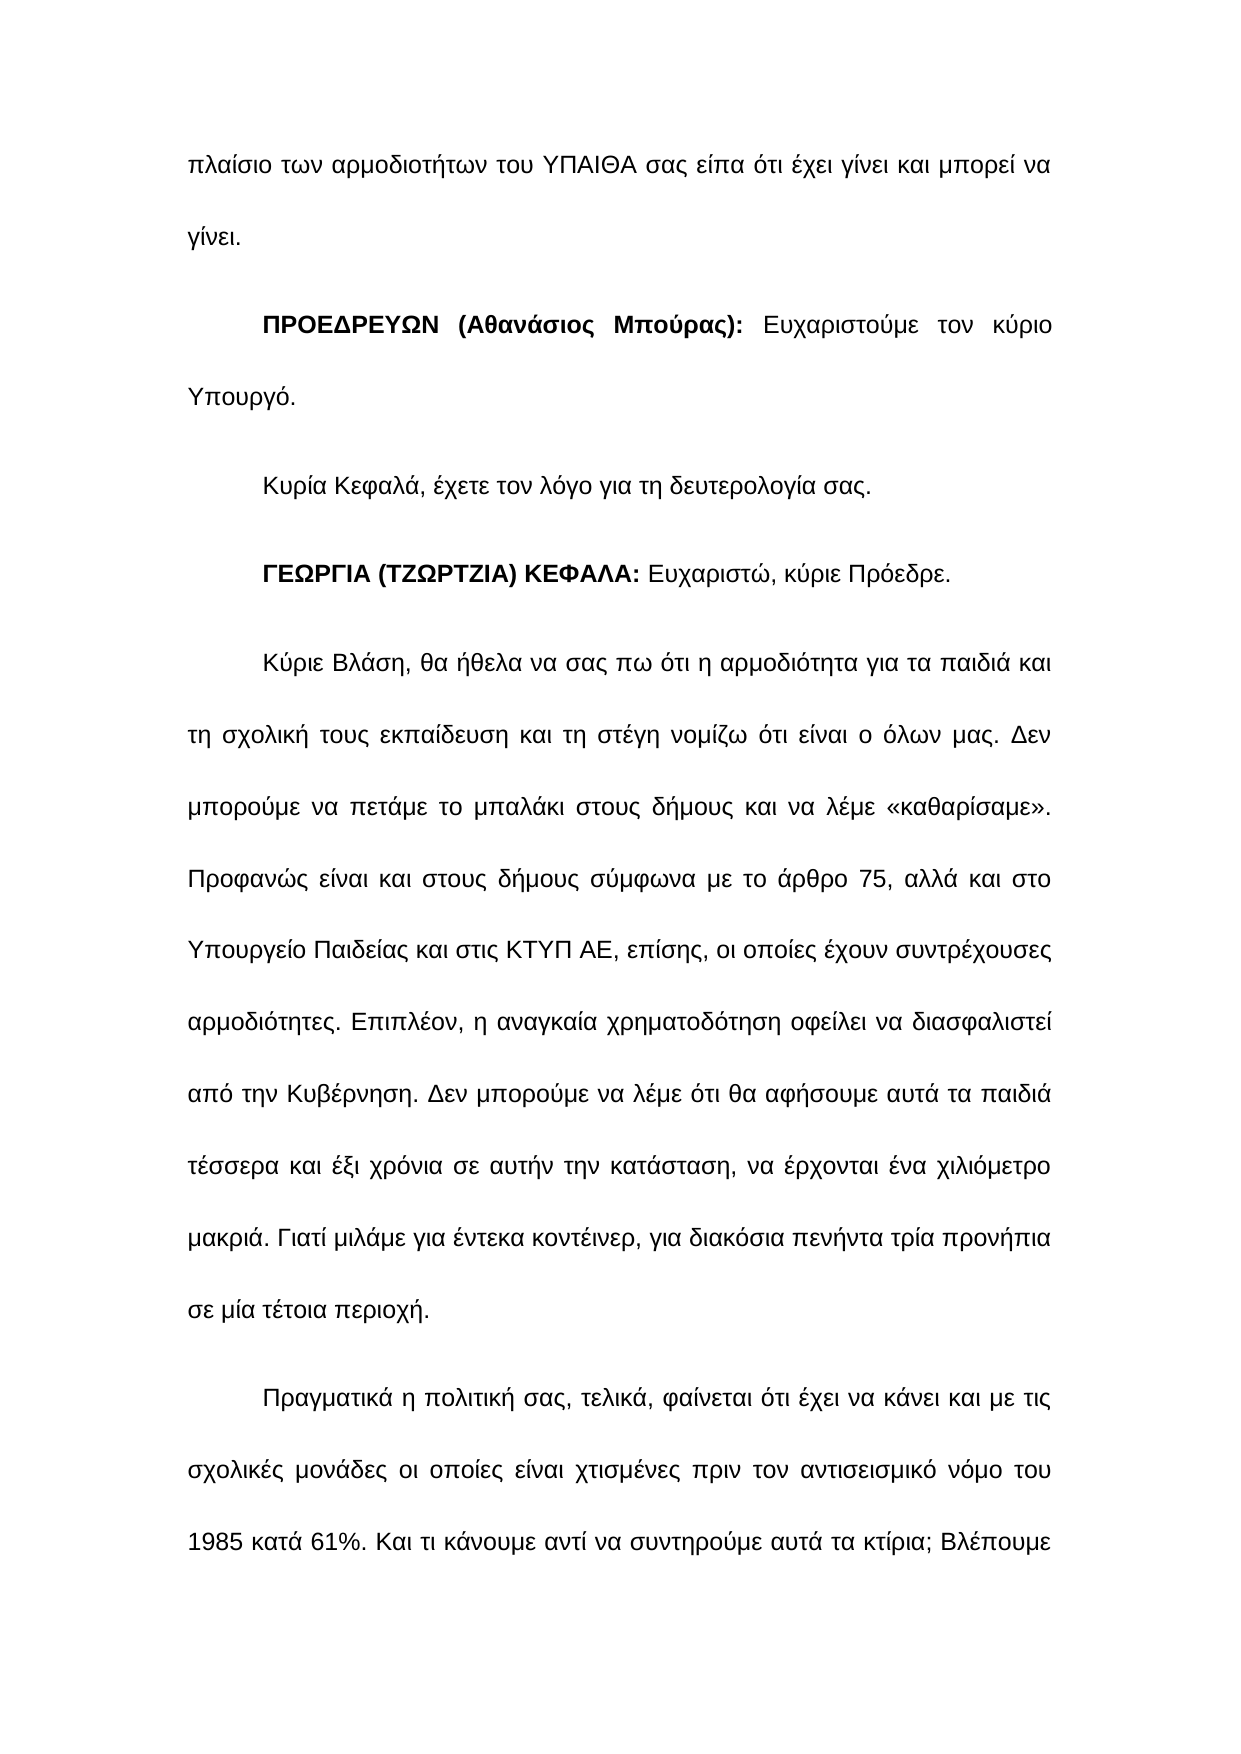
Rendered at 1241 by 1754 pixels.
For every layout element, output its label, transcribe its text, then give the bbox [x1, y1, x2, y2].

text Κύριε Βλάση, θα ήθελα να σας πω ότι η αρμοδιότητα για τα παιδιά και τη σχολική τους εκπαίδευση και τη στέγη νομίζω ότι είναι ο όλων μας. Δεν μπορούμε να πετάμε το μπαλάκι στους δήμους και να λέμε «καθαρίσαμε». Προφανώς είναι και στους δήμους σύμφωνα με το άρθρο 75, αλλά και στο Υπουργείο Παιδείας και στις ΚΤΥΠ ΑΕ, επίσης, οι οποίες έχουν συντρέχουσες αρμοδιότητες. Επιπλέον, η αναγκαία χρηματοδότηση οφείλει να διασφαλιστεί από την Κυβέρνηση. Δεν μπορούμε να λέμε ότι θα αφήσουμε αυτά τα παιδιά τέσσερα και έξι χρόνια σε αυτήν την κατάσταση, να έρχονται ένα χιλιόμετρο μακριά. Γιατί μιλάμε για έντεκα κοντέινερ, για διακόσια πενήντα τρία προνήπια σε μία τέτοια περιοχή. [187, 648, 1053, 1323]
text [187, 1383, 1053, 1556]
text ΓΕΩΡΓΙΑ (ΤΖΩΡΤΖΙΑ) ΚΕΦΑΛΑ: Ευχαριστώ, κύριε Πρόεδρε. [187, 559, 1053, 588]
text Κυρία Κεφαλά, έχετε τον λόγο για τη δευτερολογία σας. [187, 471, 1053, 499]
text ΠΡΟΕΔΡΕΥΩΝ (Αθανάσιος Μπούρας): Ευχαριστούμε τον κύριο Υπουργό. [187, 310, 1053, 411]
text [187, 150, 1053, 251]
